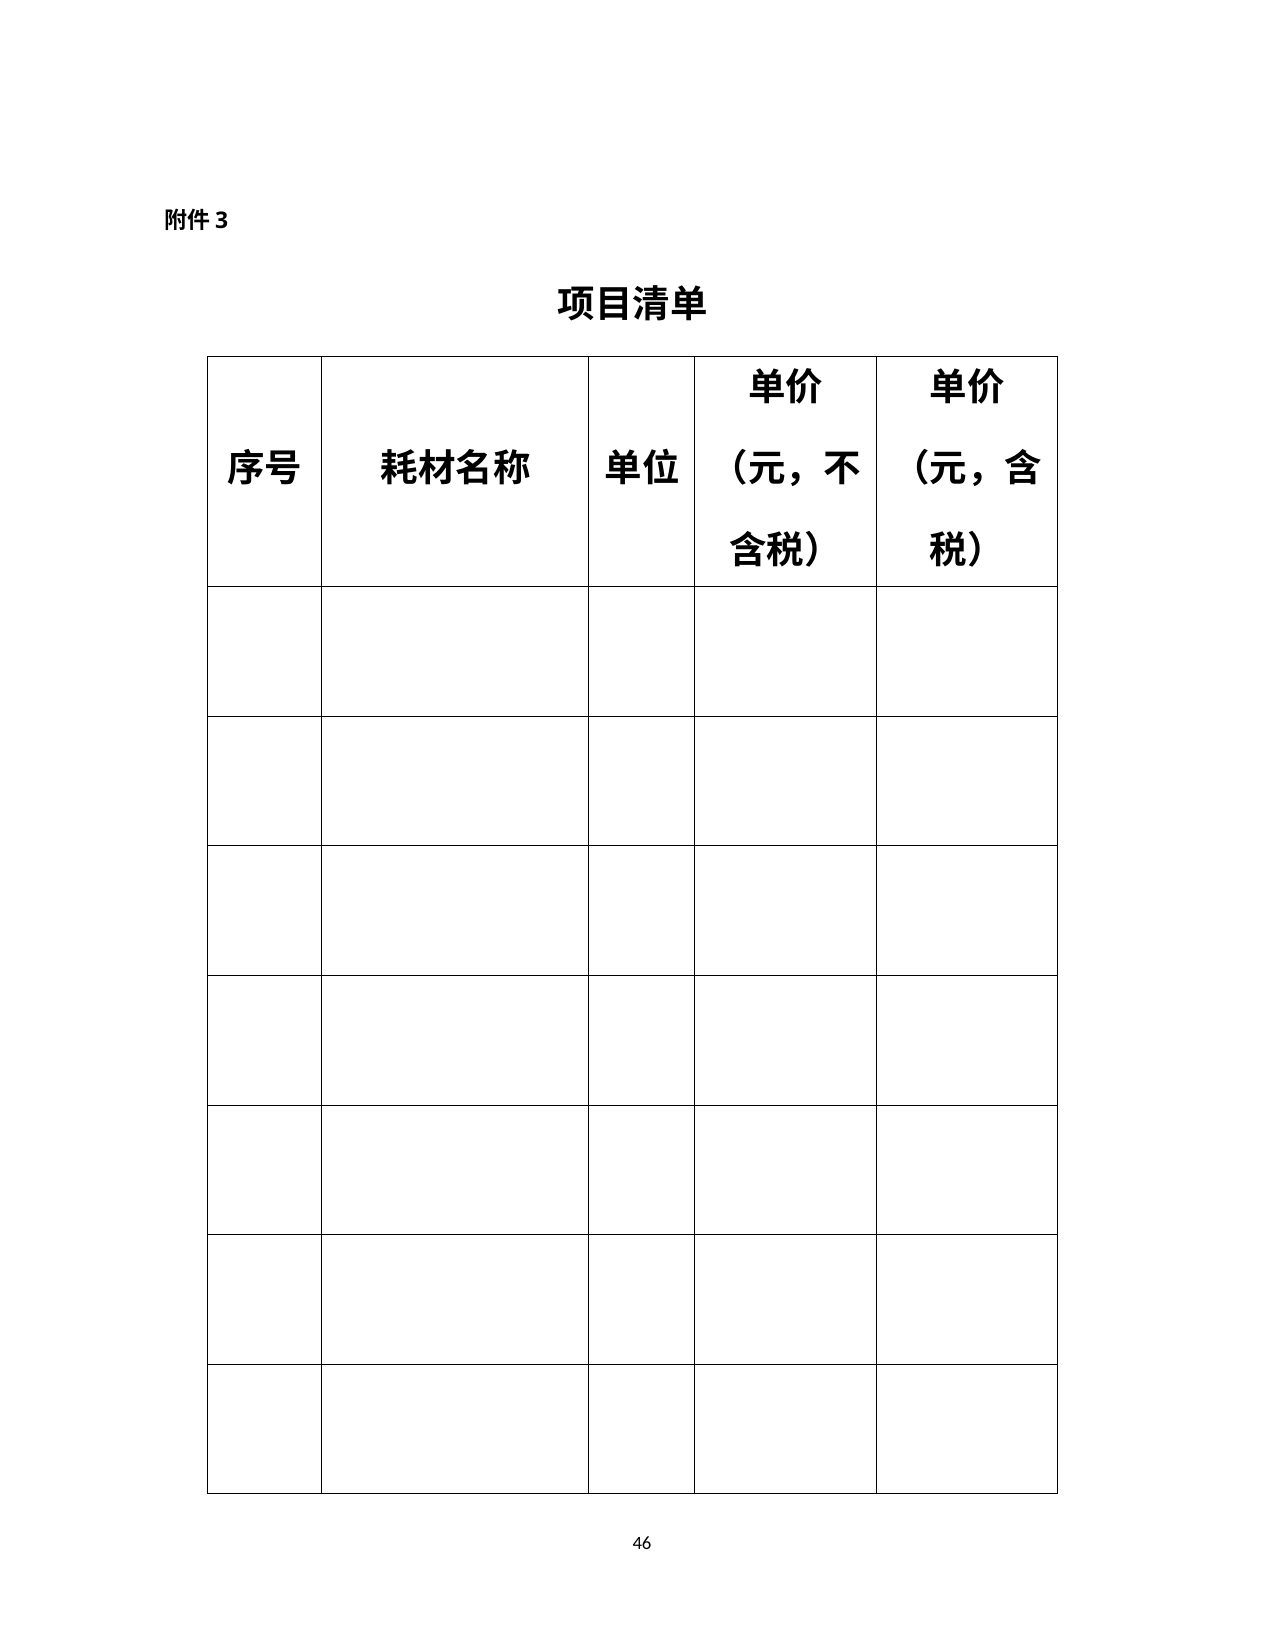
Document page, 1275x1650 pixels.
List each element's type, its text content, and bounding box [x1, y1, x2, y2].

table_cell [322, 846, 588, 975]
table_cell [877, 846, 1057, 975]
table_cell [322, 717, 588, 845]
table_cell [695, 976, 876, 1104]
table_header 耗材名称 [322, 357, 588, 586]
table_cell [695, 1106, 876, 1234]
table_cell [208, 976, 321, 1104]
table_header 序号 [208, 357, 321, 586]
table_cell [695, 1365, 876, 1493]
table_cell [589, 976, 694, 1104]
table_cell [695, 587, 876, 716]
table_cell [877, 1365, 1057, 1493]
table_cell [208, 587, 321, 716]
table_cell [589, 1106, 694, 1234]
table_cell [877, 717, 1057, 845]
table_cell [322, 1235, 588, 1364]
table_cell [589, 587, 694, 716]
table_cell [589, 717, 694, 845]
table_cell [208, 1106, 321, 1234]
table_header 单位 [589, 357, 694, 586]
table_cell [208, 846, 321, 975]
table_cell [695, 717, 876, 845]
table_cell [322, 1365, 588, 1493]
table_cell [695, 846, 876, 975]
text 项目清单 [164, 274, 1100, 329]
table_cell [589, 846, 694, 975]
subtitle 附件3 [164, 181, 1094, 240]
table_cell [877, 976, 1057, 1104]
table_cell [695, 1235, 876, 1364]
table_cell [208, 1365, 321, 1493]
table_cell [208, 1235, 321, 1364]
table_header 单价（元，不含税） [695, 357, 876, 586]
table_cell [322, 976, 588, 1104]
table_cell [208, 717, 321, 845]
table_cell [589, 1235, 694, 1364]
table_cell [322, 587, 588, 716]
table_cell [877, 587, 1057, 716]
table_cell [589, 1365, 694, 1493]
table_cell [877, 1235, 1057, 1364]
table_header 单价（元，含税） [877, 357, 1057, 586]
table_cell [322, 1106, 588, 1234]
table_cell [877, 1106, 1057, 1234]
